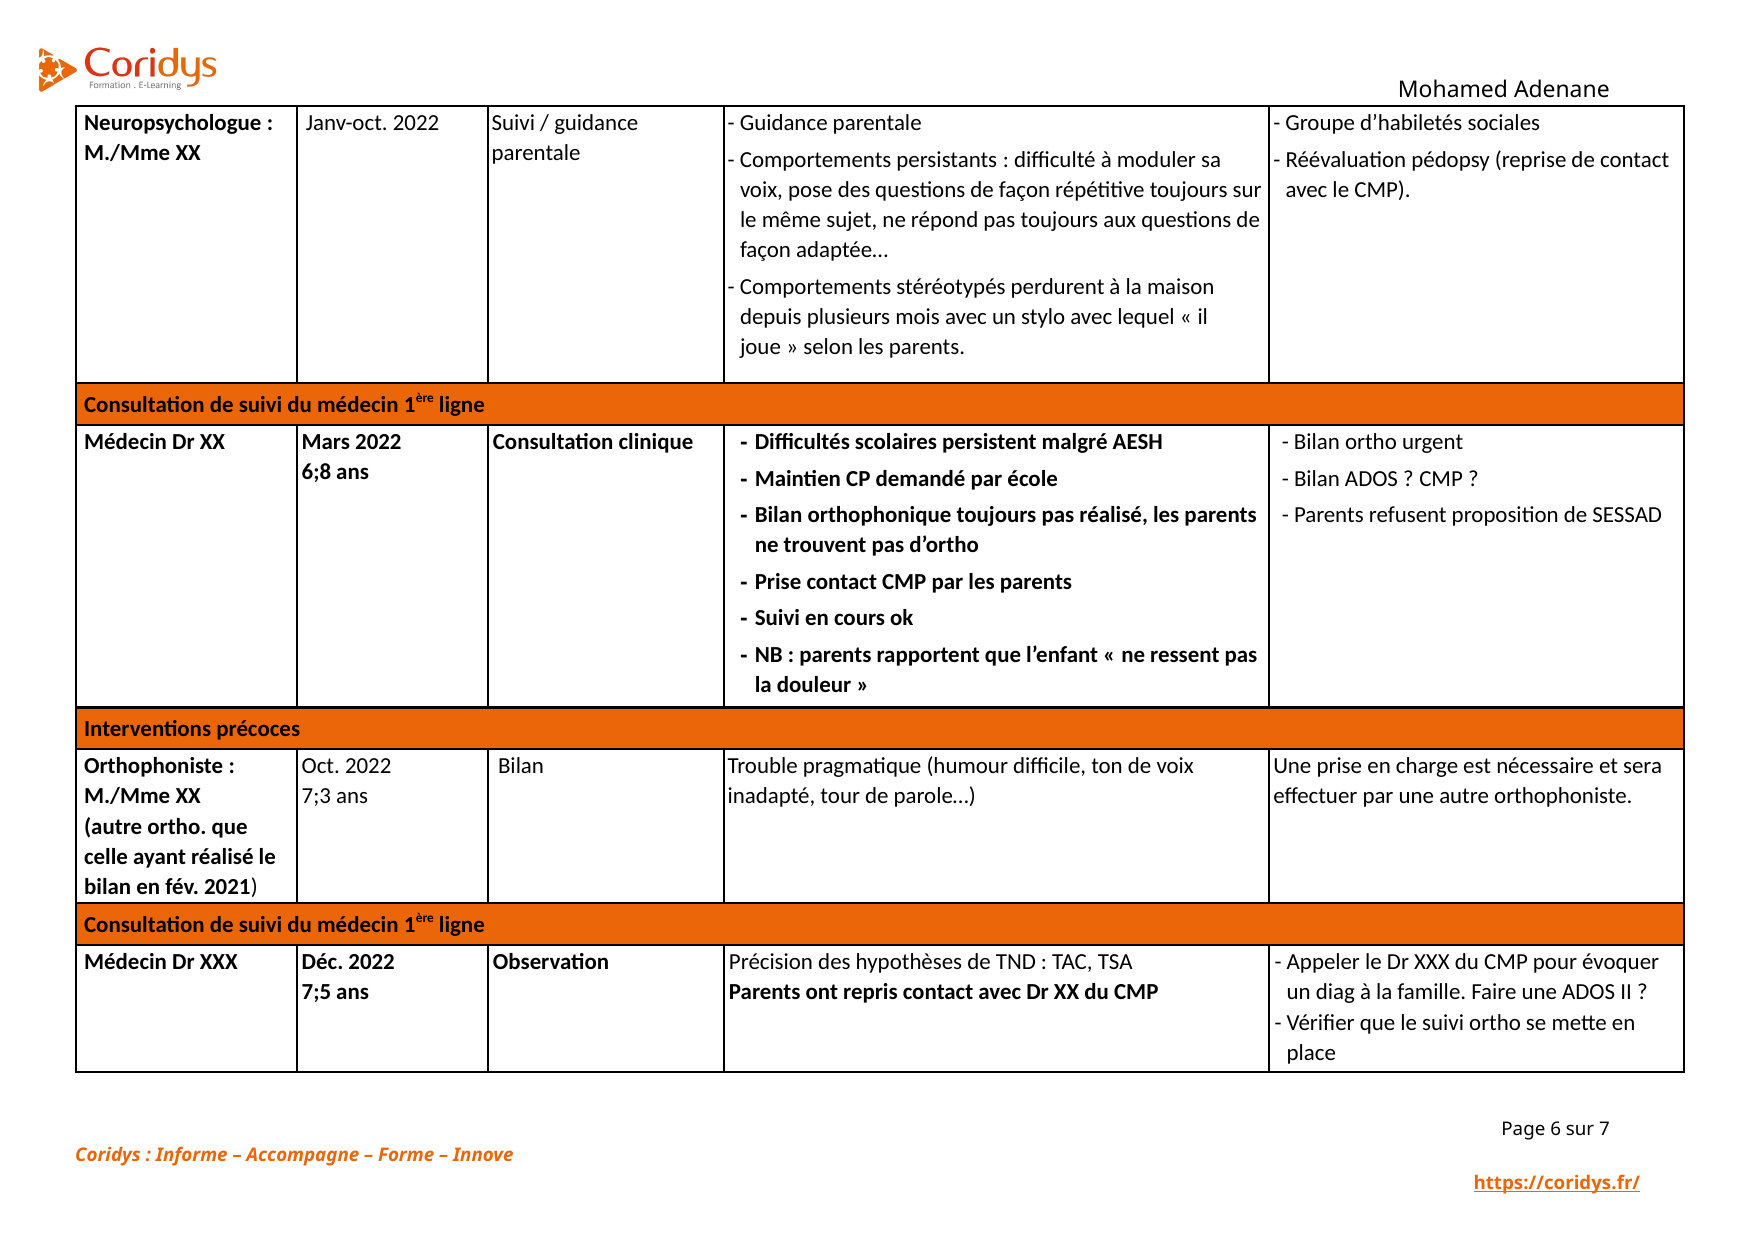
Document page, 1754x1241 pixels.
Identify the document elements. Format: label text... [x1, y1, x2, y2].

table_cell - Bilan ortho urgent - Bilan ADOS ? CMP ? - Parents refusent proposition de SESSAD [1270, 426, 1683, 706]
table_cell Trouble pragmatique (humour difficile, ton de voix inadapté, tour de parole…) [725, 750, 1268, 902]
table_cell Consultation de suivi du médecin 1ère ligne [77, 904, 1683, 944]
table_cell Observation [489, 946, 723, 1071]
table_cell Oct. 2022 7;3 ans [298, 750, 487, 902]
table_cell Suivi / guidance parentale [489, 107, 723, 382]
table_cell Difficultés scolaires persistent malgré AESH Maintien CP demandé par école Bilan orthophonique toujours pas réalisé, les parents ne trouvent pas d’ortho Prise contact CMP par les parents Suivi en cours ok NB : parents rapportent que l’enfant « ne ressent pas la douleur » [725, 426, 1268, 706]
table_cell Consultation clinique [489, 426, 723, 706]
table_cell Déc. 2022 7;5 ans [298, 946, 487, 1071]
table_cell - Appeler le Dr XXX du CMP pour évoquer un diag à la famille. Faire une ADOS II ? - Vérifier que le suivi ortho se mette en place [1270, 946, 1683, 1071]
table_cell Mars 2022 6;8 ans [298, 426, 487, 706]
table_cell - Groupe d’habiletés sociales Réévaluation pédopsy (reprise de contact avec le CMP). [1270, 107, 1683, 382]
picture [5, 1, 247, 138]
table_cell Médecin Dr XX [77, 426, 296, 706]
table_cell Une prise en charge est nécessaire et sera effectuer par une autre orthophoniste. [1270, 750, 1683, 902]
table_cell Interventions précoces [77, 709, 1683, 748]
table_cell - Guidance parentale - Comportements persistants : difficulté à moduler sa voix, pose des questions de façon répétitive toujours sur le même sujet, ne répond pas toujours aux questions de façon adaptée… - Comportements stéréotypés perdurent à la maison depuis plusieurs mois avec un stylo avec lequel « il joue » selon les parents. [725, 107, 1268, 382]
table_cell Bilan [489, 750, 723, 902]
table_cell Janv-oct. 2022 [298, 107, 487, 382]
table_cell Médecin Dr XXX [77, 946, 296, 1071]
table_cell Consultation de suivi du médecin 1ère ligne [77, 384, 1683, 424]
table_cell Neuropsychologue : M./Mme XX [77, 107, 296, 382]
table_cell Précision des hypothèses de TND : TAC, TSA Parents ont repris contact avec Dr XX du CMP [725, 946, 1268, 1071]
table_cell Orthophoniste : M./Mme XX (autre ortho. que celle ayant réalisé le bilan en fév. 2021) [77, 750, 296, 902]
